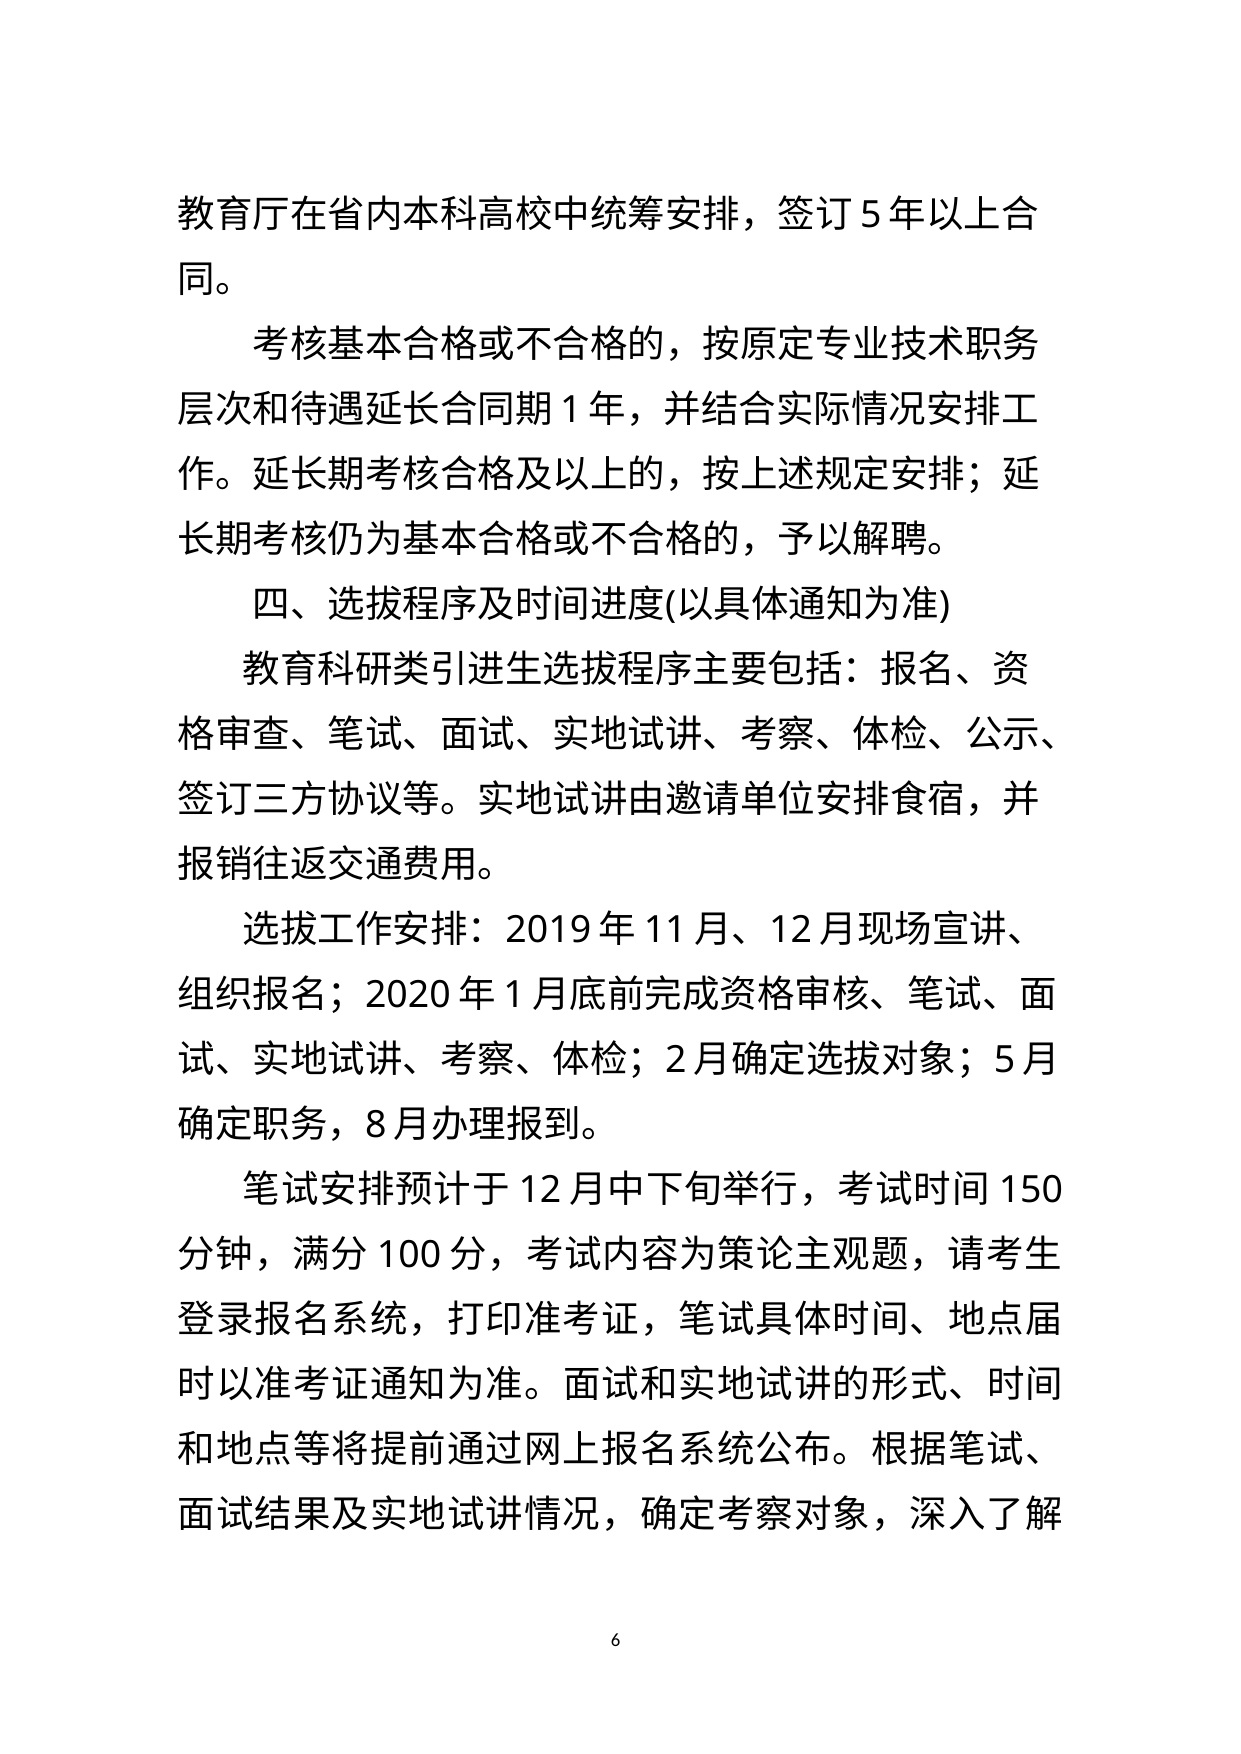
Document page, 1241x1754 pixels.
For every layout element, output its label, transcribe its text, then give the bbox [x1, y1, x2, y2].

text 教育科研类引进生选拔程序主要包括：报名、资格审查、笔试、面试、实地试讲、考察、体检、公示、签订三方协议等。实地试讲由邀请单位安排食宿，并报销往返交通费用。 [177, 633, 1063, 893]
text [177, 1153, 1063, 1543]
text 四、选拔程序及时间进度(以具体通知为准) [177, 568, 1063, 633]
text 选拔工作安排：2019年11月、12月现场宣讲、组织报名；2020年1月底前完成资格审核、笔试、面试、实地试讲、考察、体检；2月确定选拔对象；5月确定职务，8月办理报到。 [177, 893, 1063, 1153]
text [177, 178, 1063, 308]
text 考核基本合格或不合格的，按原定专业技术职务层次和待遇延长合同期1年，并结合实际情况安排工作。延长期考核合格及以上的，按上述规定安排；延长期考核仍为基本合格或不合格的，予以解聘。 [177, 308, 1063, 568]
